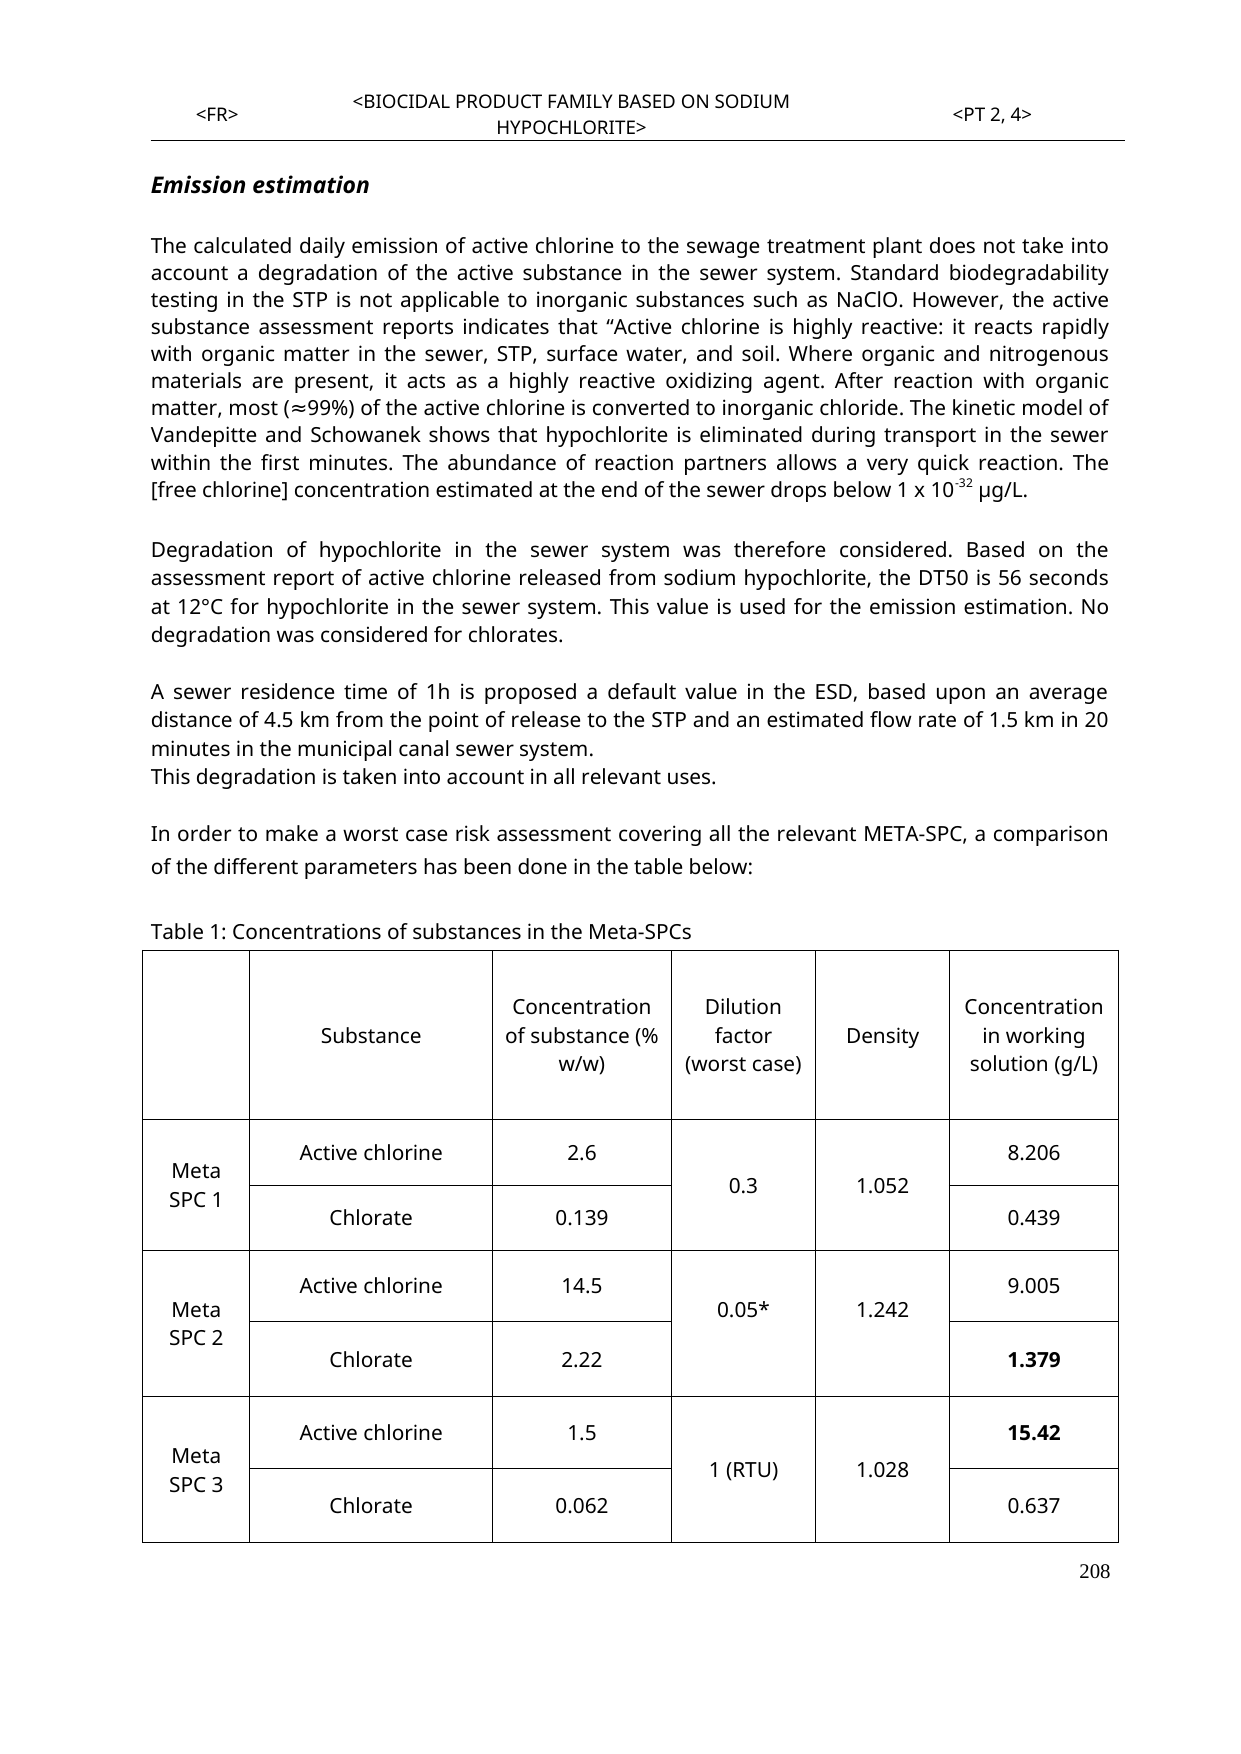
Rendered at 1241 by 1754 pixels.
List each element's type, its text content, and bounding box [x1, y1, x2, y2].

text This degradation is taken into account in all relevant uses. [151, 762, 1110, 791]
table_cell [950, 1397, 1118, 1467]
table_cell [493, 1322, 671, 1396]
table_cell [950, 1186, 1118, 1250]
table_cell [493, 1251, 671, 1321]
text Degradation of hypochlorite in the sewer system was therefore considered. Based on the assessment report of active chlorine released from sodium hypochlorite, the DT50 is 56 seconds at 12°C for hypochlorite in the sewer system. This value is used for the emission estimation. No degradation was considered for chlorates. [151, 535, 1110, 649]
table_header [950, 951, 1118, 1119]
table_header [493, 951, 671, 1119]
text A sewer residence time of 1h is proposed a default value in the ESD, based upon an average distance of 4.5 km from the point of release to the STP and an estimated flow rate of 1.5 km in 20 minutes in the municipal canal sewer system. [151, 677, 1110, 762]
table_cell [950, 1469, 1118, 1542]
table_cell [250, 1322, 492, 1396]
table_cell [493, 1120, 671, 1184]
text The calculated daily emission of active chlorine to the sewage treatment plant does not take into account a degradation of the active substance in the sewer system. Standard biodegradability testing in the STP is not applicable to inorganic substances such as NaClO. However, the active substance assessment reports indicates that “Active chlorine is highly reactive: it reacts rapidly with organic matter in the sewer, STP, surface water, and soil. Where organic and nitrogenous materials are present, it acts as a highly reactive oxidizing agent. After reaction with organic matter, most (≈99%) of the active chlorine is converted to inorganic chloride. The kinetic model of Vandepitte and Schowanek shows that hypochlorite is eliminated during transport in the sewer within the first minutes. The abundance of reaction partners allows a very quick reaction. The [free chlorine] concentration estimated at the end of the sewer drops below 1 x 10-32 µg/L. [151, 232, 1110, 502]
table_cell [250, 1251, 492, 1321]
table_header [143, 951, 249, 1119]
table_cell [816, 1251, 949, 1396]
text In order to make a worst case risk assessment covering all the relevant META-SPC, a comparison of the different parameters has been done in the table below: [151, 819, 1110, 880]
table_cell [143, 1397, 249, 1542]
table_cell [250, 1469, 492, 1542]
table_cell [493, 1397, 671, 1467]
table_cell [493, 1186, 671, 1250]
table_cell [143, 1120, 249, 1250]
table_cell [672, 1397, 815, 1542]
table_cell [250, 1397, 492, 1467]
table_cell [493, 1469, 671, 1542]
text Table 1: Concentrations of substances in the Meta-SPCs [151, 917, 1110, 946]
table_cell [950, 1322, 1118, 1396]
text Emission estimation [151, 169, 1110, 200]
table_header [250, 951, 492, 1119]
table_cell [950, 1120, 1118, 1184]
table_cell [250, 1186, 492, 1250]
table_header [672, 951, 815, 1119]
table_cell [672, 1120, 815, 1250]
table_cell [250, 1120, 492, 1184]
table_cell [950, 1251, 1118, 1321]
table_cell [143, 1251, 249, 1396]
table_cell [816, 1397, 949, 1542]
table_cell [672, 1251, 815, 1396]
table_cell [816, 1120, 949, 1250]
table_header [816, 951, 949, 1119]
